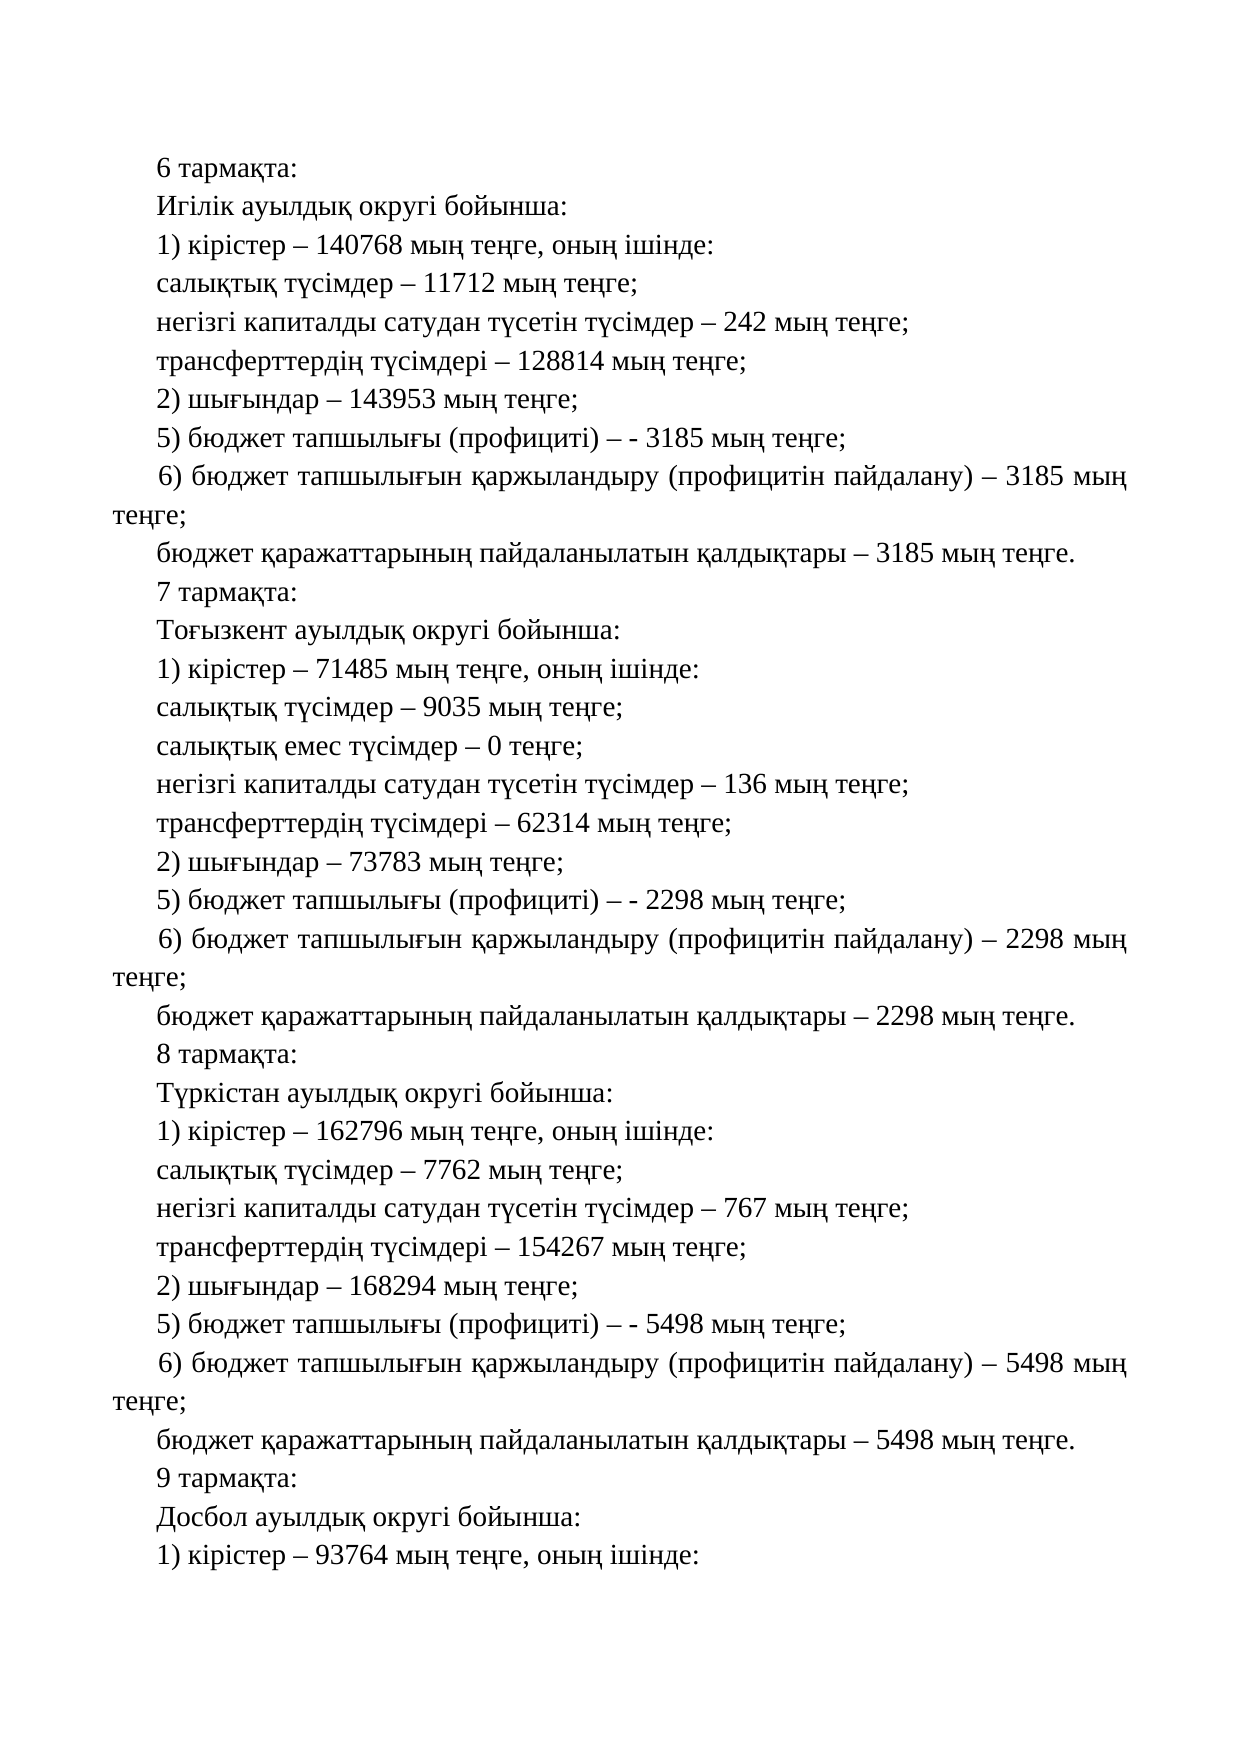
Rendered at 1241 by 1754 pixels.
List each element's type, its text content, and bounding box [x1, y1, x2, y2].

text бюджет қаражаттарының пайдаланылатын қалдықтары – 5498 мың теңге. [112, 1422, 1128, 1455]
text cалықтық түсімдер – 7762 мың теңге; [112, 1152, 1128, 1186]
text 5) бюджет тапшылығы (профициті) – - 3185 мың теңге; [112, 420, 1128, 453]
text Игілік ауылдық округі бойынша: [112, 188, 1128, 222]
text 6) бюджет тапшылығын қаржыландыру (профицитін пайдалану) – 2298 мың теңге; [112, 921, 1128, 993]
text бюджет қаражаттарының пайдаланылатын қалдықтары – 3185 мың теңге. [112, 535, 1128, 569]
text негізгі капиталды сатудан түсетін түсімдер – 136 мың теңге; [112, 767, 1128, 800]
text Түркістан ауылдық округі бойынша: [112, 1075, 1128, 1108]
text 6 тармақта: [112, 150, 1128, 183]
text 5) бюджет тапшылығы (профициті) – - 5498 мың теңге; [112, 1306, 1128, 1340]
text 8 тармақта: [112, 1036, 1128, 1070]
text cалықтық түсімдер – 11712 мың теңге; [112, 266, 1128, 299]
text Тоғызкент ауылдық округі бойынша: [112, 612, 1128, 646]
text 1) кірістер – 162796 мың теңге, оның ішінде: [112, 1113, 1128, 1147]
text 6) бюджет тапшылығын қаржыландыру (профицитін пайдалану) – 5498 мың теңге; [112, 1345, 1128, 1417]
text 7 тармақта: [112, 574, 1128, 607]
text 6) бюджет тапшылығын қаржыландыру (профицитін пайдалану) – 3185 мың теңге; [112, 458, 1128, 530]
text 2) шығындар – 143953 мың теңге; [112, 381, 1128, 415]
text 9 тармақта: [112, 1460, 1128, 1494]
text бюджет қаражаттарының пайдаланылатын қалдықтары – 2298 мың теңге. [112, 998, 1128, 1031]
text трансферттердің түсімдері – 154267 мың теңге; [112, 1229, 1128, 1263]
text салықтық емес түсімдер – 0 теңге; [112, 728, 1128, 762]
text негізгі капиталды сатудан түсетін түсімдер – 242 мың теңге; [112, 304, 1128, 338]
text 1) кірістер – 71485 мың теңге, оның ішінде: [112, 651, 1128, 684]
text Досбол ауылдық округі бойынша: [112, 1499, 1128, 1532]
text трансферттердің түсімдері – 62314 мың теңге; [112, 805, 1128, 839]
text 5) бюджет тапшылығы (профициті) – - 2298 мың теңге; [112, 882, 1128, 916]
text 2) шығындар – 73783 мың теңге; [112, 844, 1128, 877]
text трансферттердің түсімдері – 128814 мың теңге; [112, 343, 1128, 376]
text негізгі капиталды сатудан түсетін түсімдер – 767 мың теңге; [112, 1191, 1128, 1224]
text cалықтық түсімдер – 9035 мың теңге; [112, 689, 1128, 723]
text 1) кірістер – 93764 мың теңге, оның ішінде: [112, 1537, 1128, 1571]
text 2) шығындар – 168294 мың теңге; [112, 1268, 1128, 1301]
text 1) кірістер – 140768 мың теңге, оның ішінде: [112, 227, 1128, 261]
